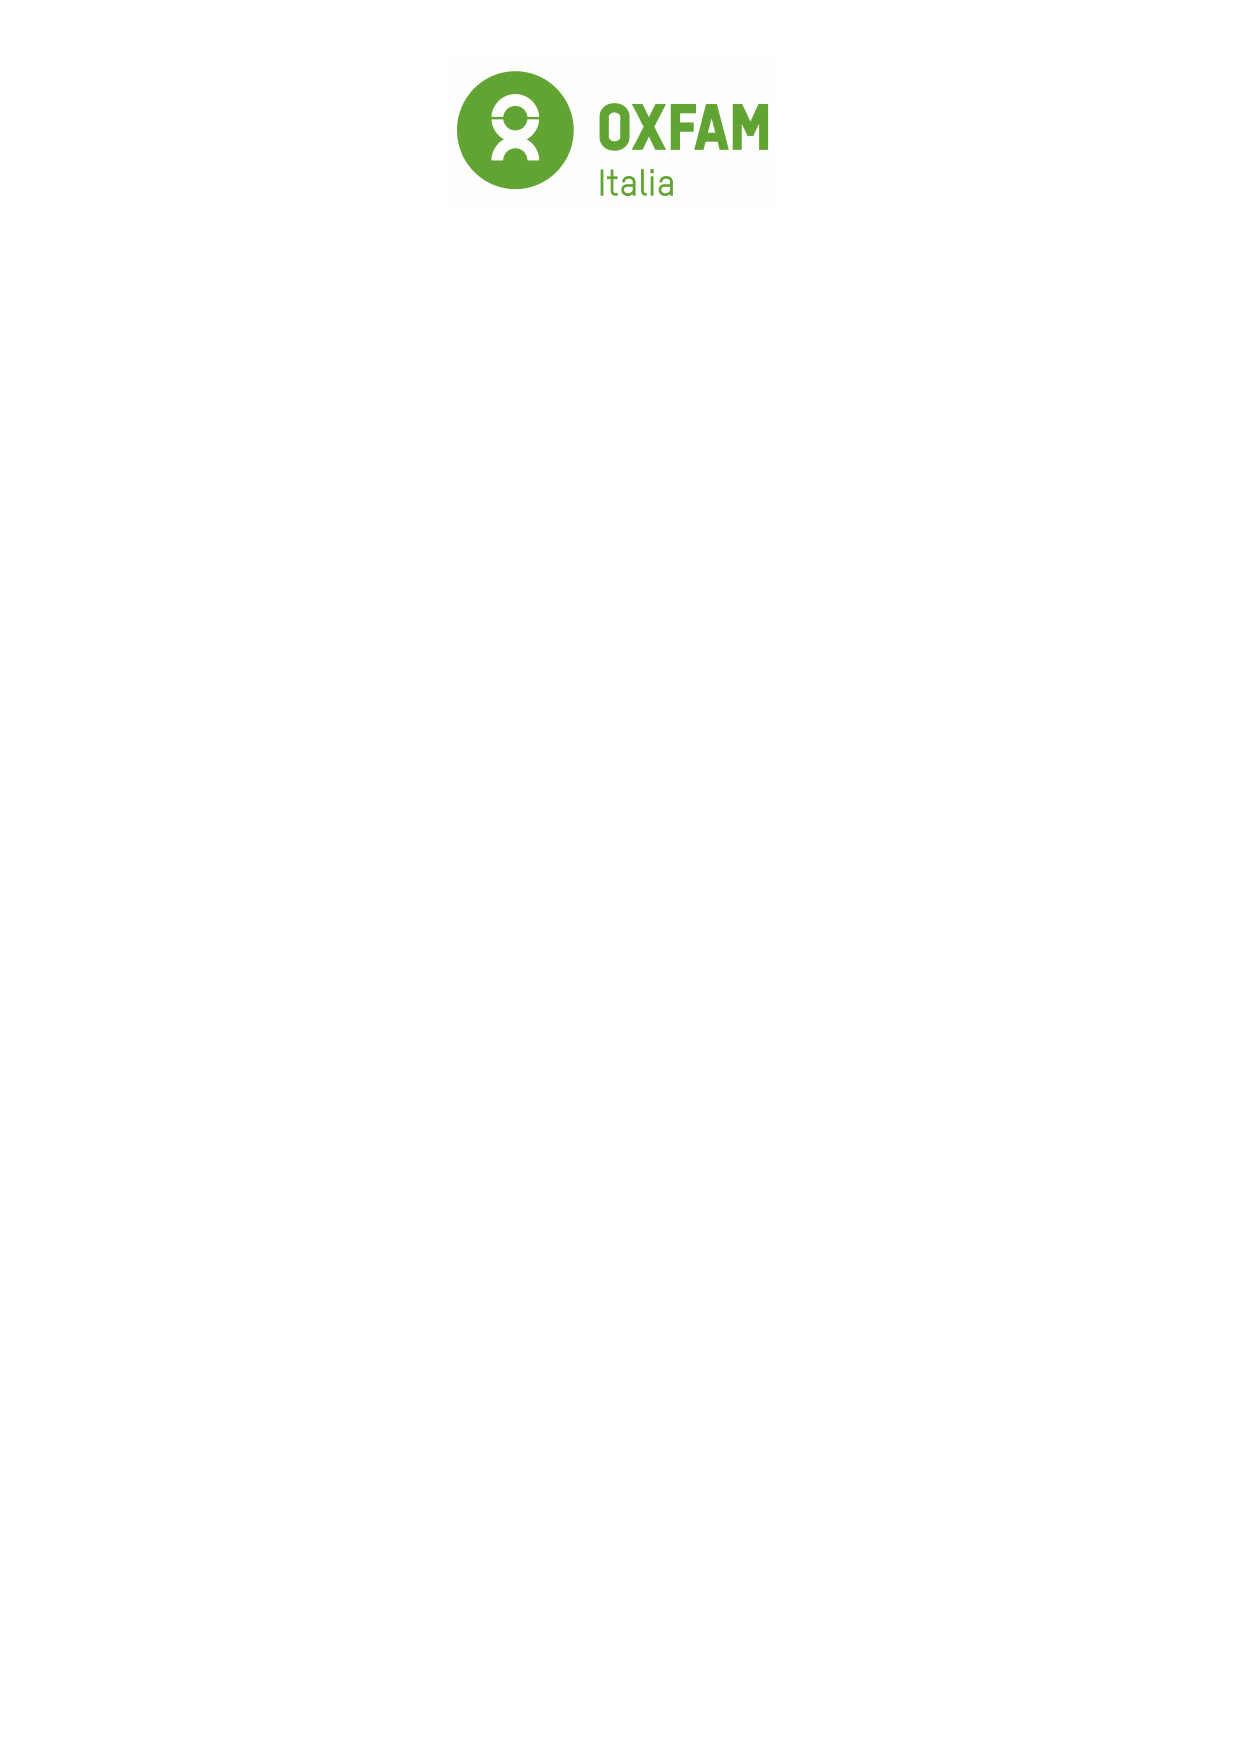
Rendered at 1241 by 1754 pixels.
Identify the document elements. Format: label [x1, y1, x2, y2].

picture [444, 59, 781, 209]
